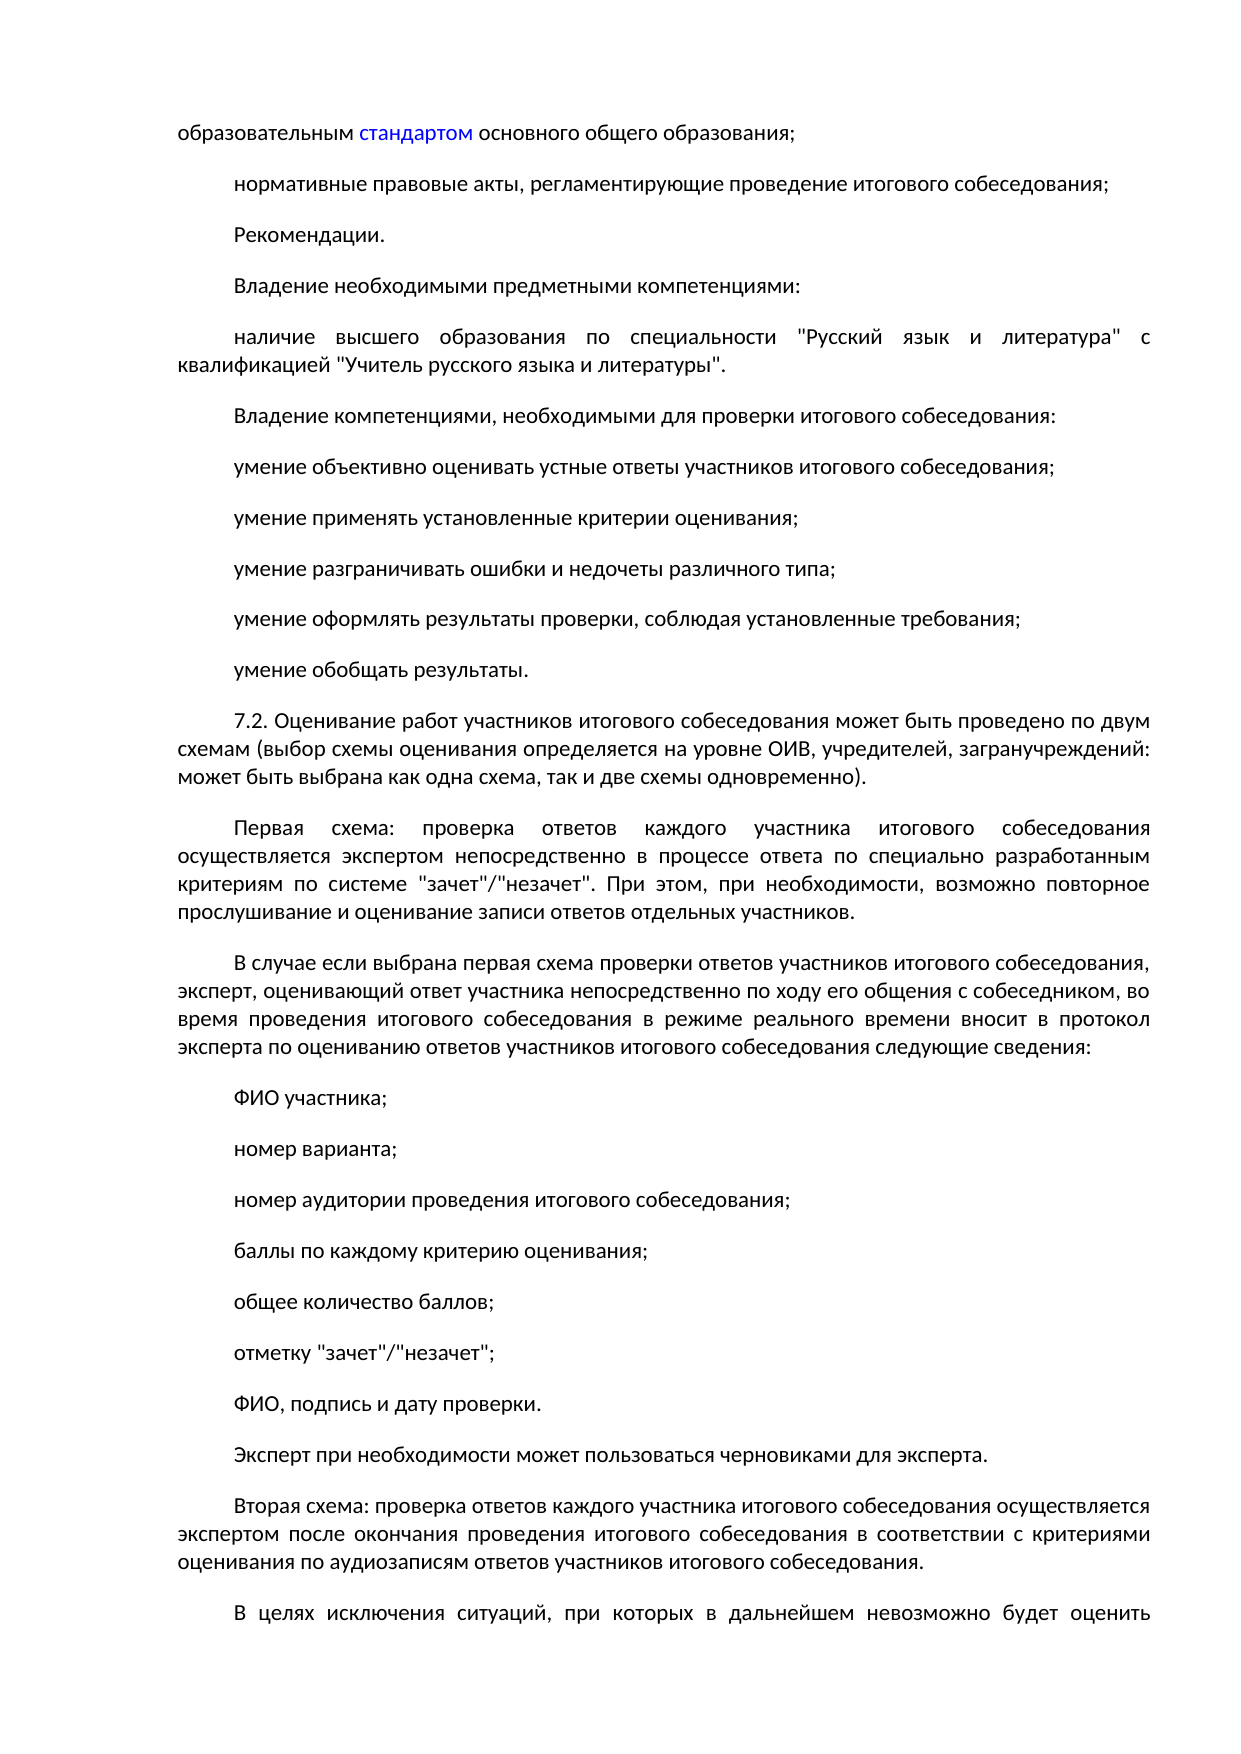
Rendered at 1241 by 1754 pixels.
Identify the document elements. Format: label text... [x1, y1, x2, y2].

text Рекомендации. [177, 220, 1152, 248]
text умение оформлять результаты проверки, соблюдая установленные требования; [177, 604, 1152, 633]
text наличие высшего образования по специальности "Русский язык и литература" с квалификацией "Учитель русского языка и литературы". [177, 322, 1152, 378]
text ФИО, подпись и дату проверки. [177, 1389, 1152, 1417]
text номер аудитории проведения итогового собеседования; [177, 1185, 1152, 1213]
text Эксперт при необходимости может пользоваться черновиками для эксперта. [177, 1440, 1152, 1468]
text Владение необходимыми предметными компетенциями: [177, 271, 1152, 299]
text В случае если выбрана первая схема проверки ответов участников итогового собеседования, эксперт, оценивающий ответ участника непосредственно по ходу его общения с собеседником, во время проведения итогового собеседования в режиме реального времени вносит в протокол эксперта по оцениванию ответов участников итогового собеседования следующие сведения: [177, 948, 1152, 1061]
text умение разграничивать ошибки и недочеты различного типа; [177, 554, 1152, 582]
text Первая схема: проверка ответов каждого участника итогового собеседования осуществляется экспертом непосредственно в процессе ответа по специально разработанным критериям по системе "зачет"/"незачет". При этом, при необходимости, возможно повторное прослушивание и оценивание записи ответов отдельных участников. [177, 813, 1152, 926]
text номер варианта; [177, 1134, 1152, 1162]
text умение обобщать результаты. [177, 656, 1152, 683]
text общее количество баллов; [177, 1287, 1152, 1315]
text отметку "зачет"/"незачет"; [177, 1338, 1152, 1366]
text 7.2. Оценивание работ участников итогового собеседования может быть проведено по двум схемам (выбор схемы оценивания определяется на уровне ОИВ, учредителей, загранучреждений: может быть выбрана как одна схема, так и две схемы одновременно). [177, 706, 1152, 791]
text умение объективно оценивать устные ответы участников итогового собеседования; [177, 452, 1152, 480]
text ФИО участника; [177, 1083, 1152, 1111]
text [177, 118, 1152, 146]
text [177, 1598, 1152, 1626]
text умение применять установленные критерии оценивания; [177, 503, 1152, 531]
text Вторая схема: проверка ответов каждого участника итогового собеседования осуществляется экспертом после окончания проведения итогового собеседования в соответствии с критериями оценивания по аудиозаписям ответов участников итогового собеседования. [177, 1491, 1152, 1575]
text Владение компетенциями, необходимыми для проверки итогового собеседования: [177, 401, 1152, 429]
text нормативные правовые акты, регламентирующие проведение итогового собеседования; [177, 169, 1152, 197]
text баллы по каждому критерию оценивания; [177, 1236, 1152, 1264]
